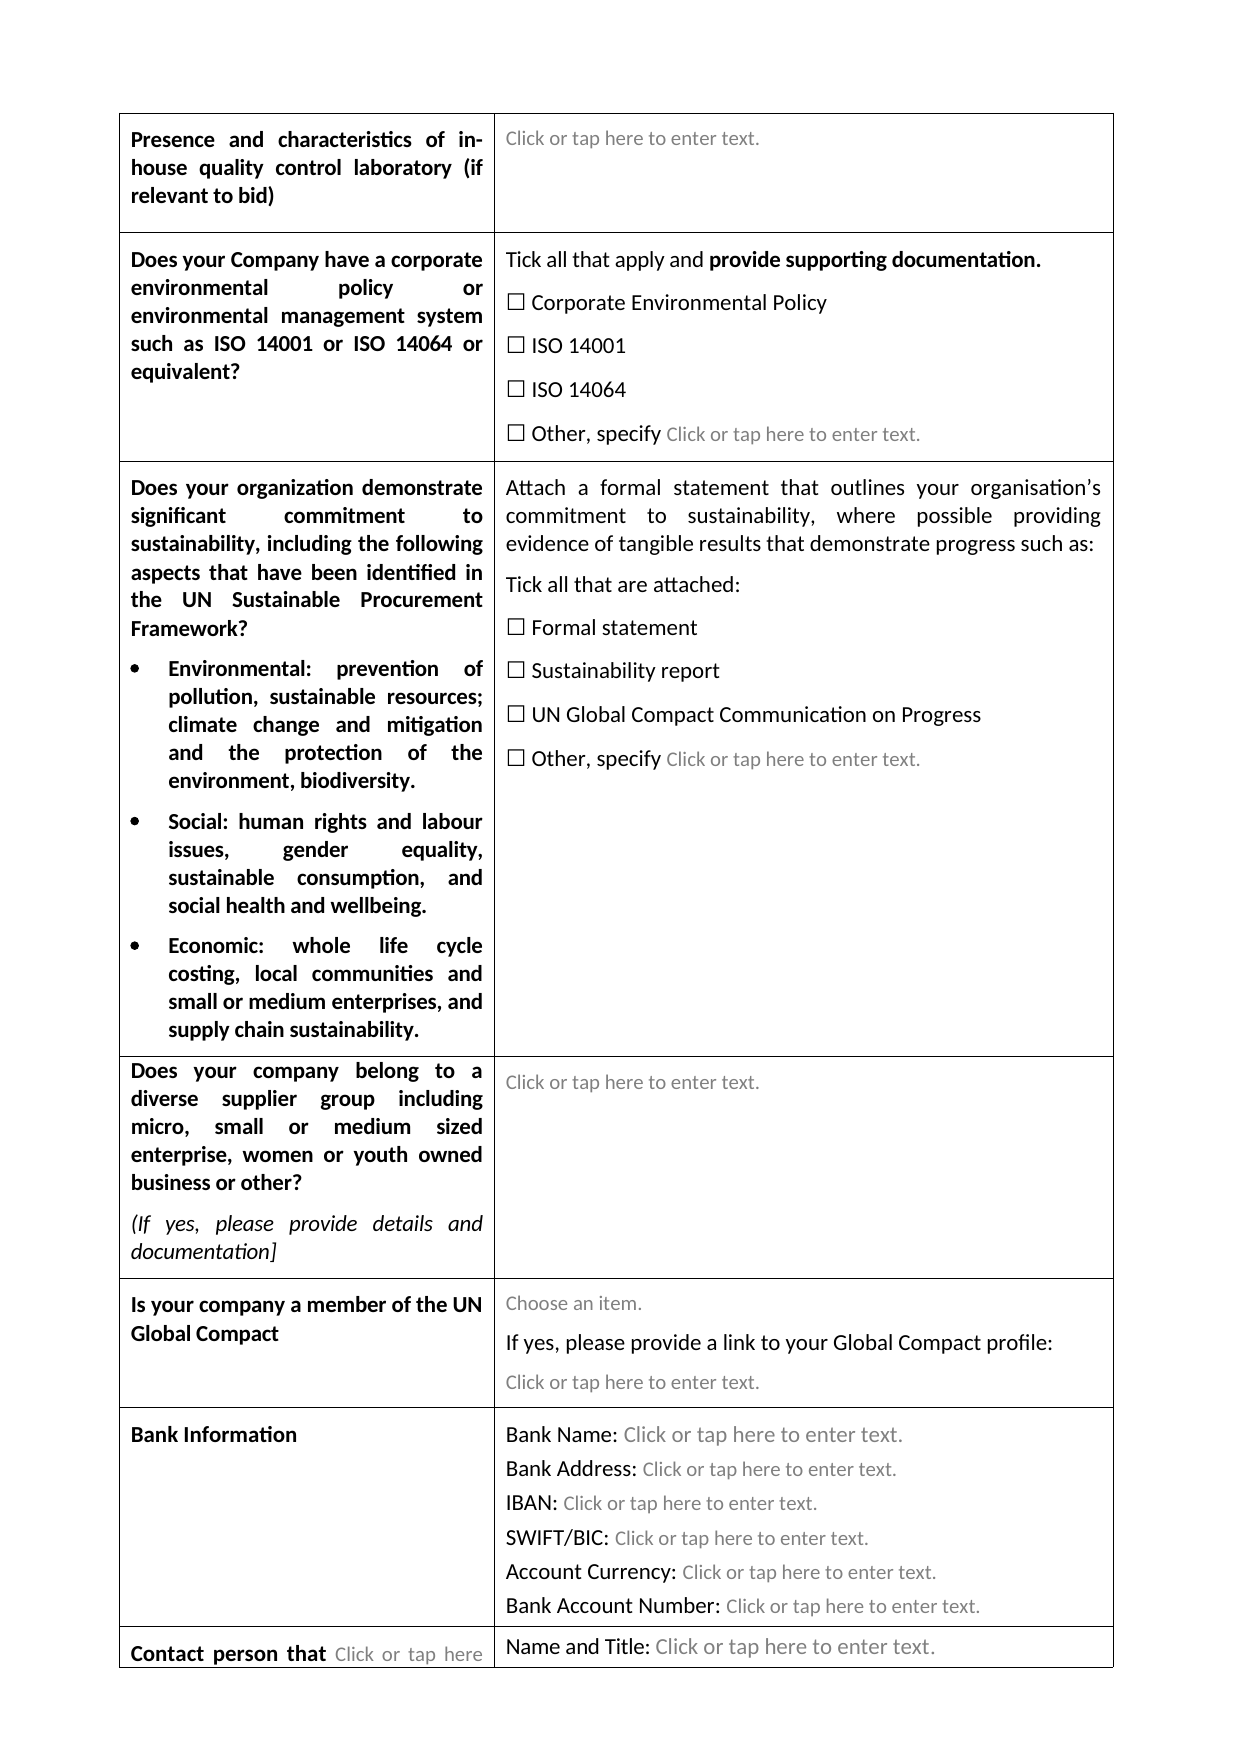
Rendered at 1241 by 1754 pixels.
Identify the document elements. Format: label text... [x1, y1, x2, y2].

table_cell Attach a formal statement that outlines your organisation’s commitment to sustainability, where possible providing evidence of tangible results that demonstrate progress such as: Tick all that are attached: ☐ Formal statement ☐ Sustainability report ☐ UN Global Compact Communication on Progress ☐ Other, specify Click or tap here to enter text. [495, 462, 1113, 1056]
table_cell Is your company a member of the UN Global Compact [120, 1279, 494, 1407]
table_cell Does your organization demonstrate significant commitment to sustainability, including the following aspects that have been identified in the UN Sustainable Procurement Framework? Environmental: prevention of pollution, sustainable resources; climate change and mitigation and the protection of the environment, biodiversity. Social: human rights and labour issues, gender equality, sustainable consumption, and social health and wellbeing. Economic: whole life cycle costing, local communities and small or medium enterprises, and supply chain sustainability. [120, 462, 494, 1056]
table_cell Presence and characteristics of in-house quality control laboratory (if relevant to bid) [120, 114, 494, 232]
table_cell Does your Company have a corporate environmental policy or environmental management system such as ISO 14001 or ISO 14064 or equivalent? [120, 233, 494, 461]
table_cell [495, 114, 1113, 232]
table_cell Bank Name: Click or tap here to enter text. Bank Address: Click or tap here to enter text. IBAN: Click or tap here to enter text. SWIFT/BIC: Click or tap here to enter text. Account Currency: Click or tap here to enter text. Bank Account Number: Click or tap here to enter text. [495, 1408, 1113, 1626]
table_cell Click or tap here to enter text. [495, 1057, 1113, 1278]
table_cell Does your company belong to a diverse supplier group including micro, small or medium sized enterprise, women or youth owned business or other? (If yes, please provide details and documentation] [120, 1057, 494, 1278]
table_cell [495, 1627, 1113, 1667]
table_cell Tick all that apply and provide supporting documentation. ☐ Corporate Environmental Policy ☐ ISO 14001 ☐ ISO 14064 ☐ Other, specify Click or tap here to enter text. [495, 233, 1113, 461]
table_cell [120, 1627, 494, 1667]
table_cell Choose an item. If yes, please provide a link to your Global Compact profile: Click or tap here to enter text. [495, 1279, 1113, 1407]
table_cell Bank Information [120, 1408, 494, 1626]
